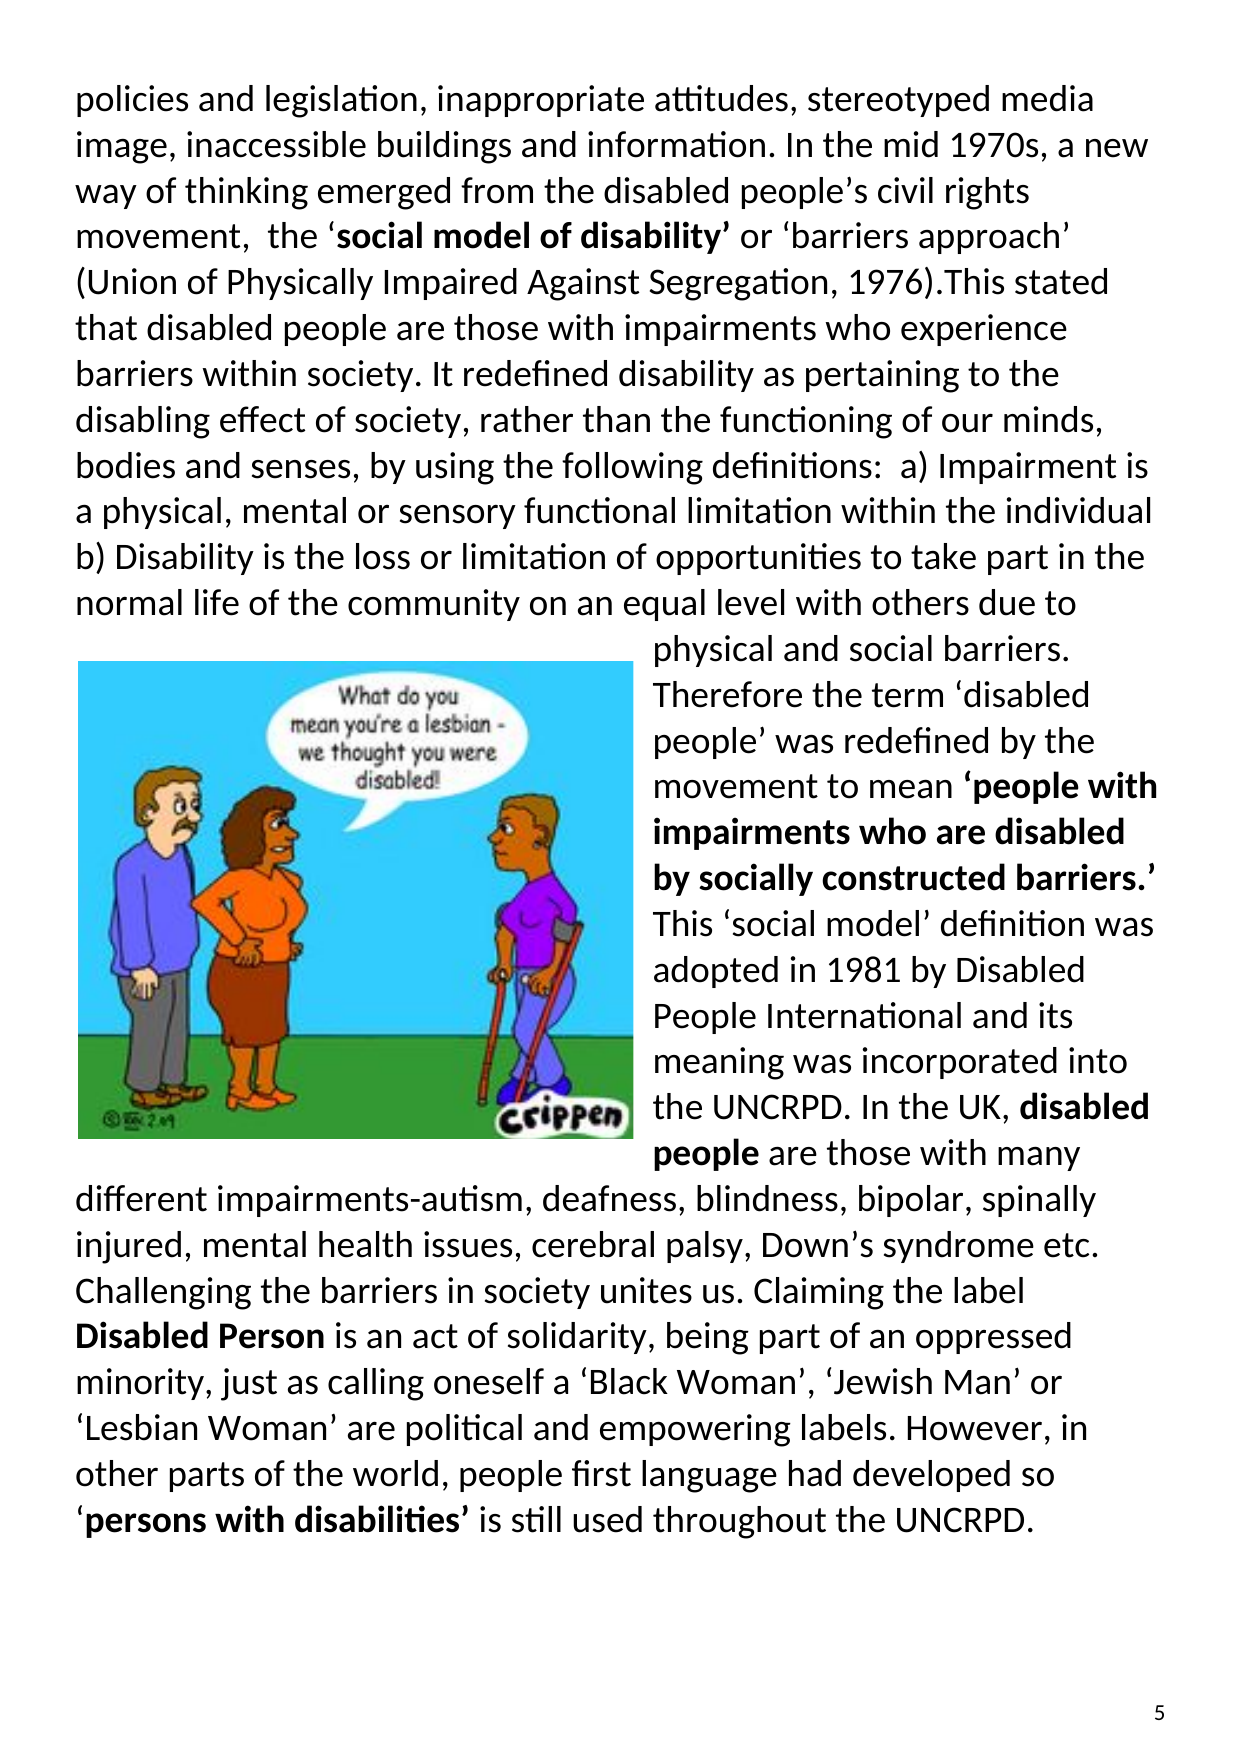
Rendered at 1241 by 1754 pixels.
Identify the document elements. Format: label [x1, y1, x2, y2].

text [75, 75, 1165, 1542]
picture [78, 661, 634, 1139]
